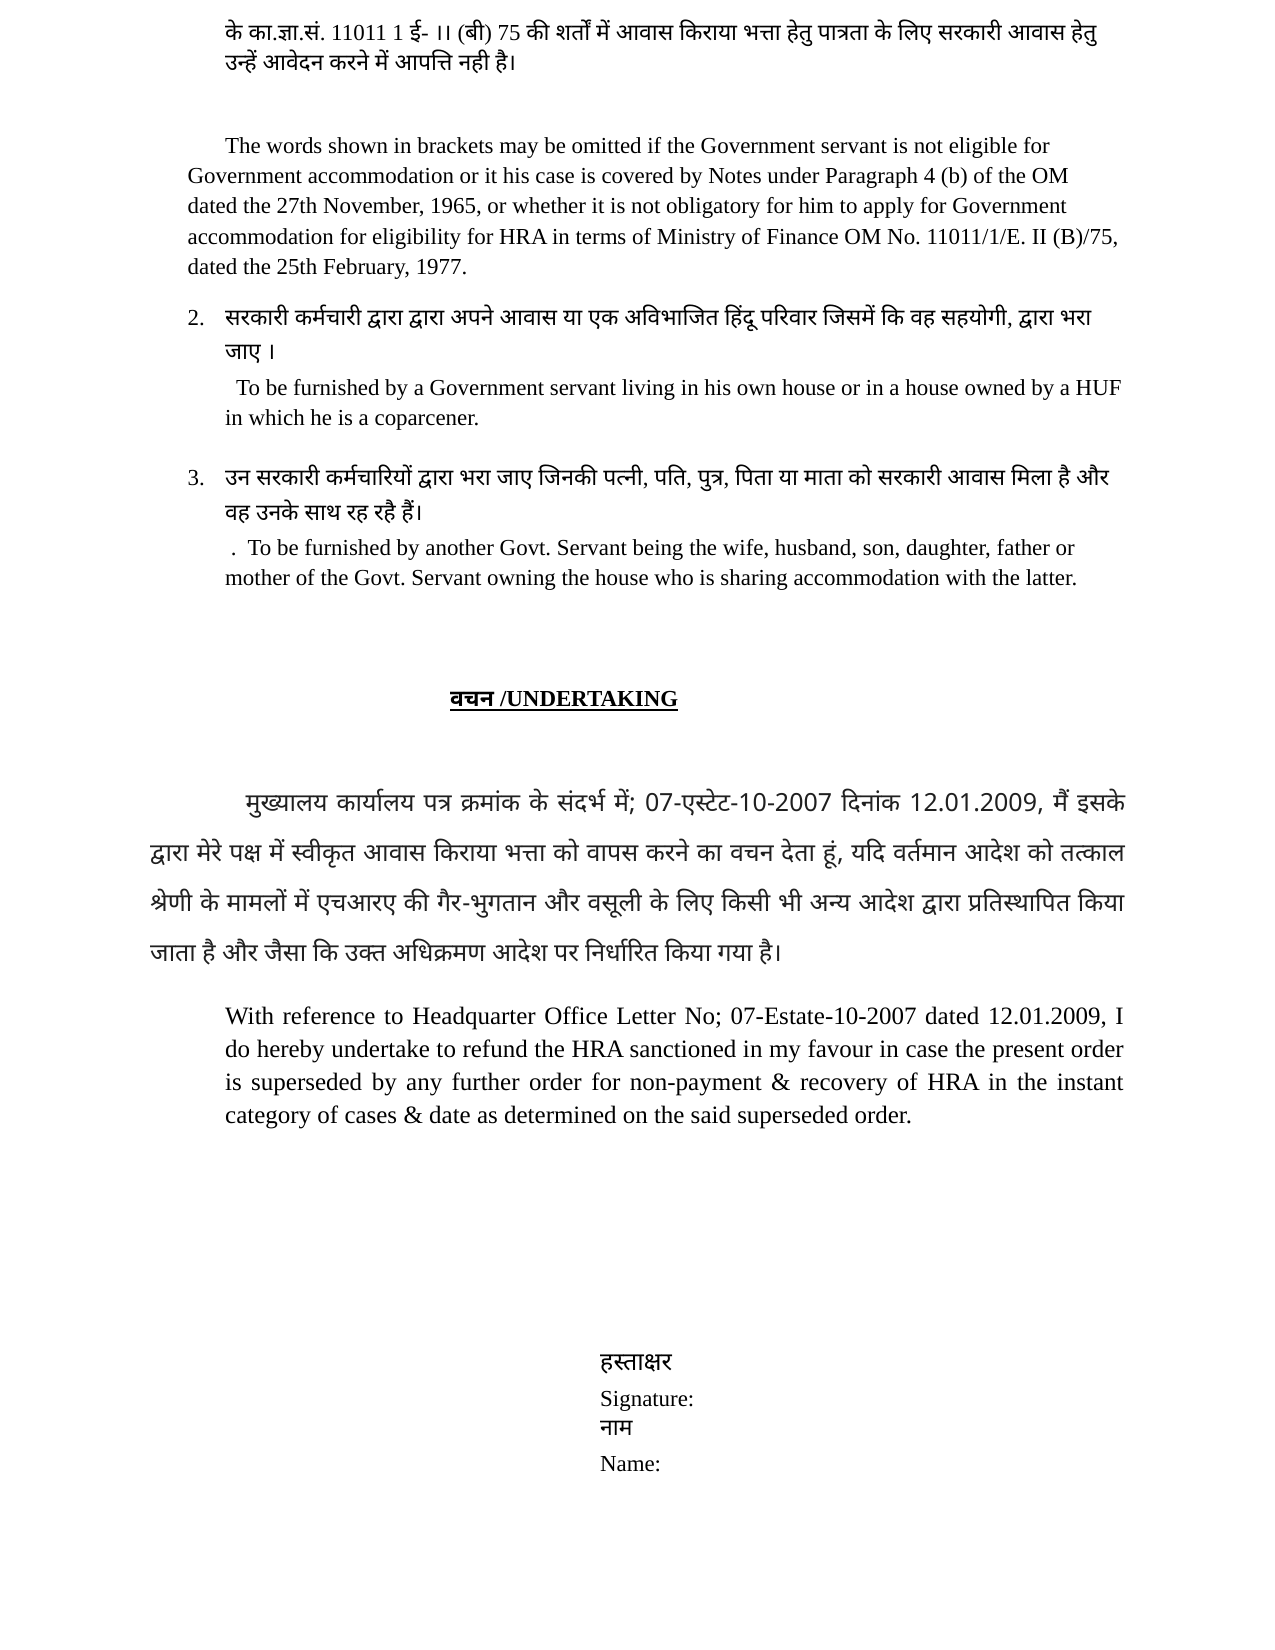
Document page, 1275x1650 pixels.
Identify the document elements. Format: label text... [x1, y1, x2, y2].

list उन सरकारी कर्मचारियों द्वारा भरा जाए जिनकी पत्नी, पति, पुत्र, पिता या माता को सरकारी आवास मिला है और वह उनके साथ रह रहै हैं। [187, 464, 1125, 529]
list वचन /UNDERTAKING [375, 685, 1125, 716]
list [187, 19, 1125, 79]
list सरकारी कर्मचारी द्वारा द्वारा अपने आवास या एक अविभाजित हिंदू परिवार जिसमें कि वह सहयोगी, द्वारा भरा जाए । [187, 304, 1125, 369]
list Signature: [225, 1385, 1125, 1411]
text मुख्यालय कार्यालय पत्र क्रमांक के संदर्भ में; 07-एस्टेट-10-2007 दिनांक 12.01.2009, मैं इसके द्वारा मेरे पक्ष में स्वीकृत आवास किराया भत्ता को वापस करने का वचन देता हूं, यदि वर्तमान आदेश को तत्काल श्रेणी के मामलों में एचआरए की गैर-भुगतान और वसूली के लिए किसी भी अन्य आदेश द्वारा प्रतिस्थापित किया जाता है और जैसा कि उक्त अधिक्रमण आदेश पर निर्धारित किया गया है। [150, 771, 1125, 971]
list With reference to Headquarter Office Letter No; 07-Estate-10-2007 dated 12.01.2009, I do hereby undertake to refund the HRA sanctioned in my favour in case the present order is superseded by any further order for non-payment & recovery of HRA in the instant category of cases & date as determined on the said superseded order. [225, 1001, 1125, 1129]
list . To be furnished by another Govt. Servant being the wife, husband, son, daughter, father or mother of the Govt. Servant owning the house who is sharing accommodation with the latter. [225, 534, 1125, 590]
list To be furnished by a Government servant living in his own house or in a house owned by a HUF in which he is a coparcener. [225, 373, 1125, 430]
list Name: [225, 1450, 1125, 1476]
list नाम [525, 1415, 1125, 1445]
text The words shown in brackets may be omitted if the Government servant is not eligible for Government accommodation or it his case is covered by Notes under Paragraph 4 (b) of the OM dated the 27th November, 1965, or whether it is not obligatory for him to apply for Government accommodation for eligibility for HRA in terms of Ministry of Finance OM No. 11011/1/E. II (B)/75, dated the 25th February, 1977. [187, 132, 1125, 279]
list हस्ताक्षर [225, 1348, 1125, 1380]
